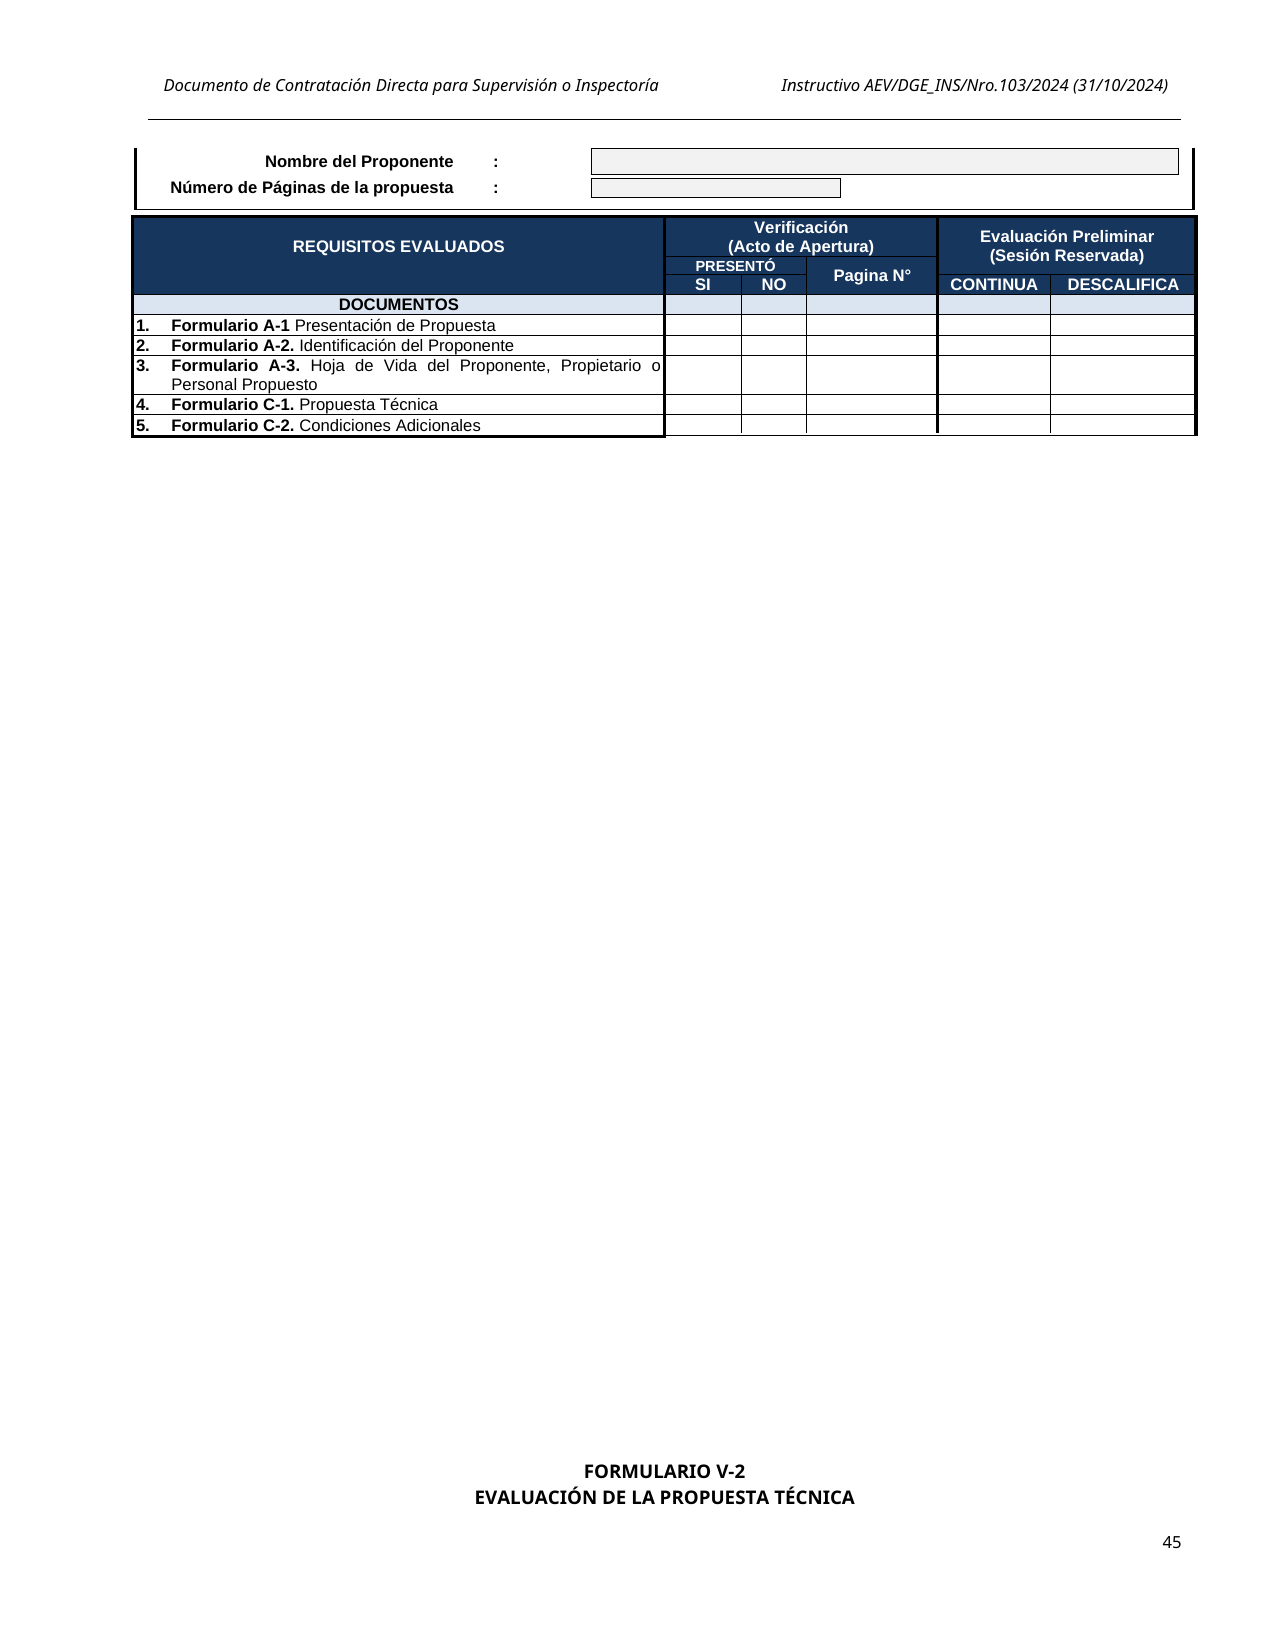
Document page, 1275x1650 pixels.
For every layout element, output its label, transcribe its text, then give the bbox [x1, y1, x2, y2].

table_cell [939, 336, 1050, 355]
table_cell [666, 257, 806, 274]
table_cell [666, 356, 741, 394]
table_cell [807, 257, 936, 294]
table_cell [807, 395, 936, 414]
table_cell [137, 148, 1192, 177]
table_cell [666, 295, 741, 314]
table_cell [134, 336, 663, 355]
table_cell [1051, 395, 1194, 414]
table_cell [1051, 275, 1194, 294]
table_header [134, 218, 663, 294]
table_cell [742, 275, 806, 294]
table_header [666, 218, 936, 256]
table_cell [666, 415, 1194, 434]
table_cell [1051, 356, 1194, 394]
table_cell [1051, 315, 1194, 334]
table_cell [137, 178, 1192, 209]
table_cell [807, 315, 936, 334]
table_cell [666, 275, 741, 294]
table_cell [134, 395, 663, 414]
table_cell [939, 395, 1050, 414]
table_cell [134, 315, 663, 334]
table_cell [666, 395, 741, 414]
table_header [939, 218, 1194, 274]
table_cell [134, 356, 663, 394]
text FORMULARIO V-2 [148, 1458, 1181, 1484]
text EVALUACIÓN DE LA PROPUESTA TÉCNICA [148, 1484, 1181, 1509]
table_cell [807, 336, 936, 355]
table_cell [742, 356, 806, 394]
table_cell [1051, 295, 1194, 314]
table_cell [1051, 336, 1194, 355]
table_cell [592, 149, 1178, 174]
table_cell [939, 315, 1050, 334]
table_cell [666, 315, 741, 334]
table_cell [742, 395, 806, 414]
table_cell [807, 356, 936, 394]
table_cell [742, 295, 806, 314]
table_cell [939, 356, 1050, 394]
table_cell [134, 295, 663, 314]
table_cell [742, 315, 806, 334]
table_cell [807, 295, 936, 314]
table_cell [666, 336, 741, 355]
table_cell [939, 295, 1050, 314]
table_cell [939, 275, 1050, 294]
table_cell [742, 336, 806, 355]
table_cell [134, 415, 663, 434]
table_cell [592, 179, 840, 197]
